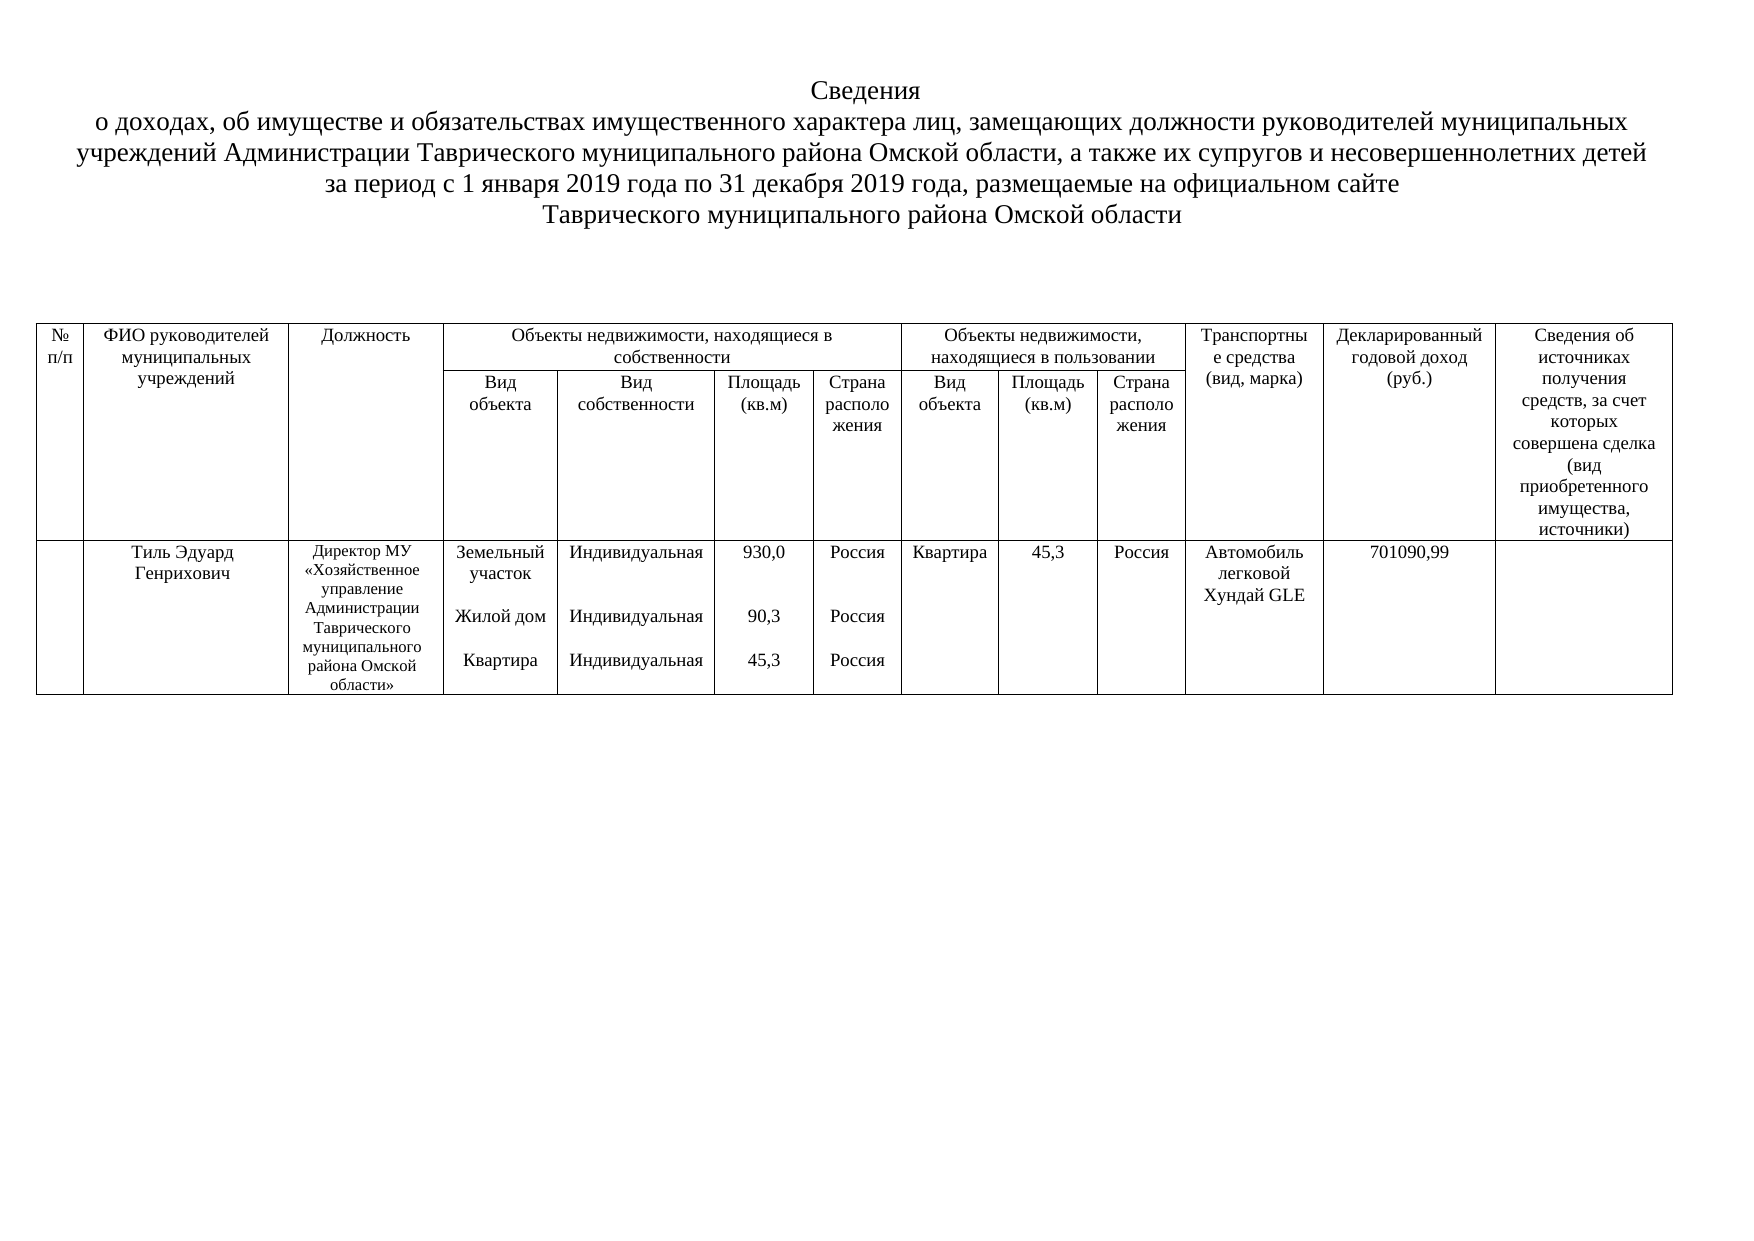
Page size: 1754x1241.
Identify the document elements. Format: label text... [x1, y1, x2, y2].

table_cell Директор МУ «Хозяйственное управление Администрации Таврического муниципального района Омской области» [289, 541, 443, 694]
table_cell 930,0 90,3 45,3 [715, 541, 813, 694]
table_cell Автомобиль легковой Хундай GLE [1186, 541, 1323, 694]
table_cell [1496, 541, 1672, 694]
table_header Сведения об источниках получения средств, за счет которых совершена сделка (вид приобретенного имущества, источники) [1496, 324, 1672, 540]
table_cell Индивидуальная Индивидуальная Индивидуальная [558, 541, 714, 694]
text о доходах, об имуществе и обязательствах имущественного характера лиц, замещающих должности руководителей муниципальных учреждений Администрации Таврического муниципального района Омской области, а также их супругов и несовершеннолетних детей [59, 105, 1665, 167]
table_cell Вид объекта [444, 371, 557, 540]
text Таврического муниципального района Омской области [59, 198, 1665, 229]
table_cell Страна располо жения [1098, 371, 1185, 540]
table_header № п/п [37, 324, 83, 540]
table_header Должность [289, 324, 443, 540]
table_cell Россия Россия Россия [814, 541, 901, 694]
table_cell Вид объекта [902, 371, 998, 540]
table_cell [37, 541, 83, 694]
table_cell Страна располо жения [814, 371, 901, 540]
table_header Объекты недвижимости, находящиеся в пользовании [902, 324, 1185, 370]
table_header Декларированный годовой доход (руб.) [1324, 324, 1495, 540]
table_cell 701090,99 [1324, 541, 1495, 694]
table_header Объекты недвижимости, находящиеся в собственности [444, 324, 901, 370]
table_header ФИО руководителей муниципальных учреждений [84, 324, 288, 540]
table_cell Земельный участок Жилой дом Квартира [444, 541, 557, 694]
table_cell Квартира [902, 541, 998, 694]
table_cell Россия [1098, 541, 1185, 694]
table_cell Площадь (кв.м) [715, 371, 813, 540]
text за период с 1 января 2019 года по 31 декабря 2019 года, размещаемые на официальном сайте [59, 167, 1665, 198]
table_header Транспортные средства (вид, марка) [1186, 324, 1323, 540]
table_cell 45,3 [999, 541, 1097, 694]
table_cell Площадь (кв.м) [999, 371, 1097, 540]
table_cell Тиль Эдуард Генрихович [84, 541, 288, 694]
text Сведения [59, 74, 1665, 105]
table_cell Вид собственности [558, 371, 714, 540]
